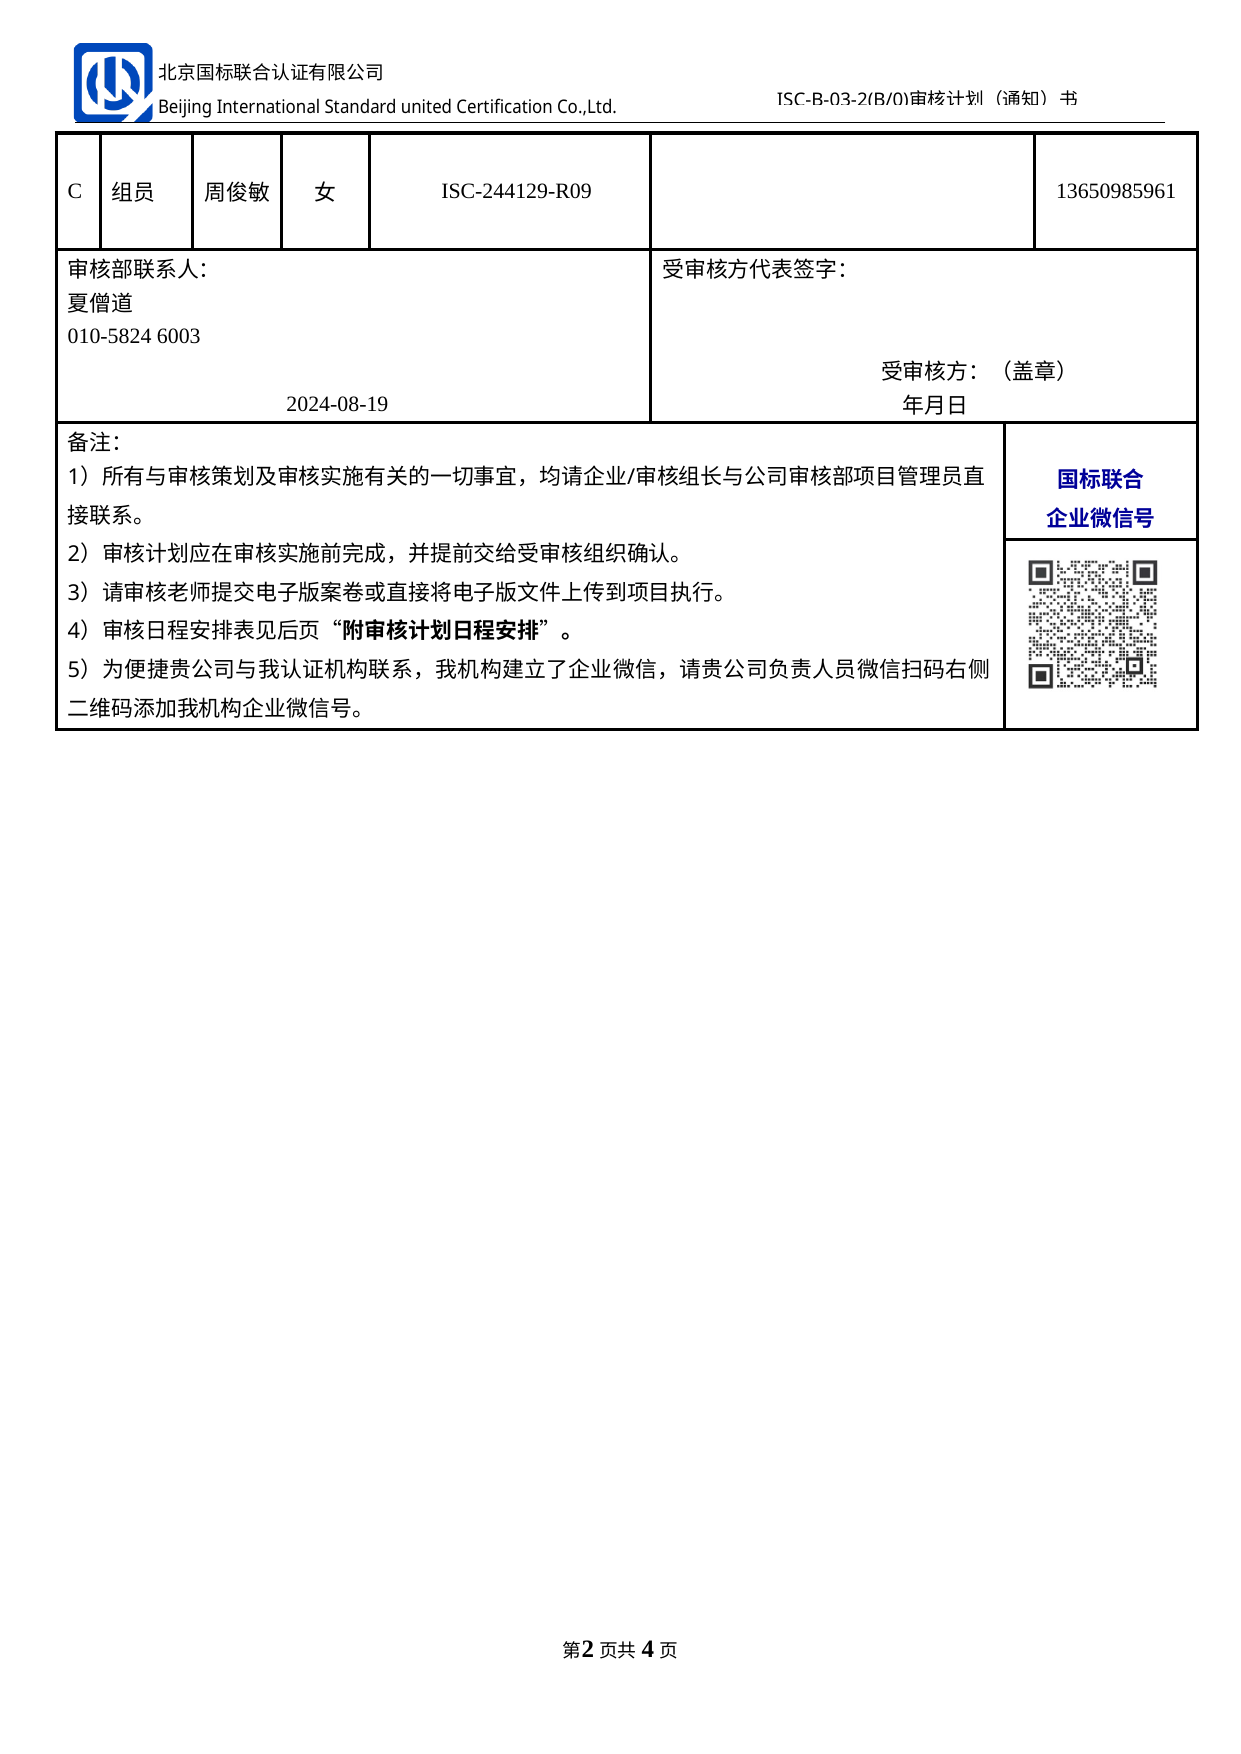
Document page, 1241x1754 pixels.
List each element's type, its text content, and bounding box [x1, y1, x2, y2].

table_cell [652, 135, 1033, 248]
table_cell ISC-244129-R09 [371, 135, 649, 248]
table_cell [1006, 541, 1196, 728]
table_cell 13650985961 [1036, 135, 1196, 248]
table_cell C [58, 135, 99, 248]
table_cell 受审核方代表签字： 受审核方：（盖章） 年月日 [652, 251, 1196, 421]
picture [73, 43, 153, 123]
table_cell 国标联合 企业微信号 [1006, 424, 1196, 538]
table_cell 组员 [102, 135, 191, 248]
table_cell 备注： 1）所有与审核策划及审核实施有关的一切事宜，均请企业/审核组长与公司审核部项目管理员直接联系。 2）审核计划应在审核实施前完成，并提前交给受审核组织确认。 3）请审核老师提交电子版案卷或直接将电子版文件上传到项目执行。 4）审核日程安排表见后页“附审核计划日程安排”。 5）为便捷贵公司与我认证机构联系，我机构建立了企业微信，请贵公司负责人员微信扫码右侧二维码添加我机构企业微信号。 [58, 424, 1003, 728]
table_cell 审核部联系人： 夏僧道 010-5824 6003 2024-08-19 [58, 251, 649, 421]
table_cell 女 [283, 135, 368, 248]
table_cell 周俊敏 [194, 135, 280, 248]
picture [1020, 554, 1166, 698]
